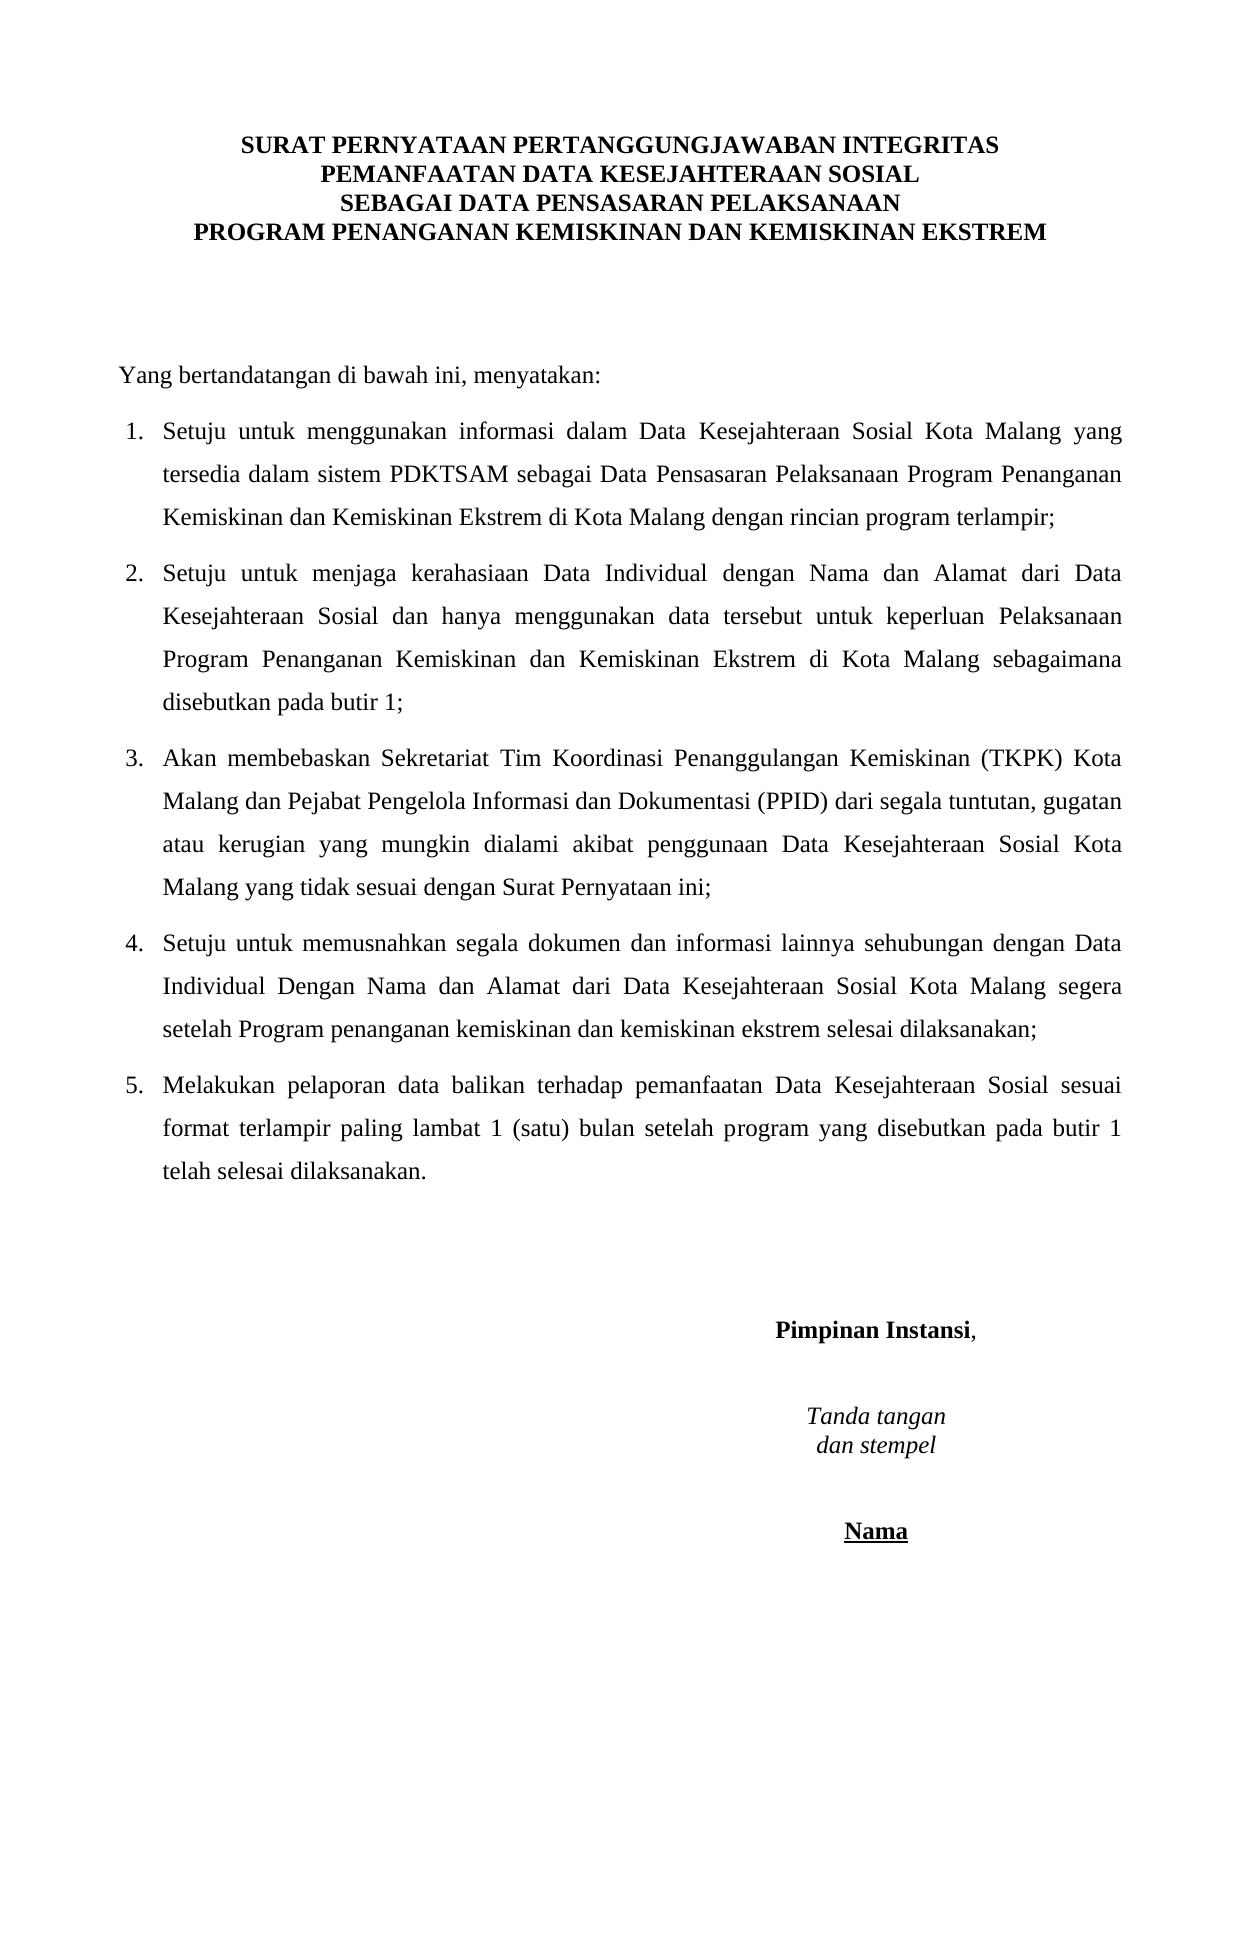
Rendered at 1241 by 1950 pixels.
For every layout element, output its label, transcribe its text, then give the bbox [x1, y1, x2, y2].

list Setuju untuk menggunakan informasi dalam Data Kesejahteraan Sosial Kota Malang yang tersedia dalam sistem PDKTSAM sebagai Data Pensasaran Pelaksanaan Program Penanganan Kemiskinan dan Kemiskinan Ekstrem di Kota Malang dengan rincian program terlampir; [125, 416, 1122, 531]
text PROGRAM PENANGANAN KEMISKINAN DAN KEMISKINAN EKSTREM [118, 217, 1122, 246]
list Setuju untuk memusnahkan segala dokumen dan informasi lainnya sehubungan dengan Data Individual Dengan Nama dan Alamat dari Data Kesejahteraan Sosial Kota Malang segera setelah Program penanganan kemiskinan dan kemiskinan ekstrem selesai dilaksanakan; [125, 928, 1122, 1043]
text Pimpinan Instansi, [620, 1315, 1132, 1344]
text Tanda tangan [620, 1401, 1132, 1430]
list Akan membebaskan Sekretariat Tim Koordinasi Penanggulangan Kemiskinan (TKPK) Kota Malang dan Pejabat Pengelola Informasi dan Dokumentasi (PPID) dari segala tuntutan, gugatan atau kerugian yang mungkin dialami akibat penggunaan Data Kesejahteraan Sosial Kota Malang yang tidak sesuai dengan Surat Pernyataan ini; [125, 743, 1122, 901]
text PEMANFAATAN DATA KESEJAHTERAAN SOSIAL [118, 159, 1122, 188]
list Melakukan pelaporan data balikan terhadap pemanfaatan Data Kesejahteraan Sosial sesuai format terlampir paling lambat 1 (satu) bulan setelah program yang disebutkan pada butir 1 telah selesai dilaksanakan. [125, 1070, 1122, 1185]
text Nama [620, 1516, 1132, 1545]
text dan stempel [620, 1430, 1132, 1459]
list Setuju untuk menjaga kerahasiaan Data Individual dengan Nama dan Alamat dari Data Kesejahteraan Sosial dan hanya menggunakan data tersebut untuk keperluan Pelaksanaan Program Penanganan Kemiskinan dan Kemiskinan Ekstrem di Kota Malang sebagaimana disebutkan pada butir 1; [125, 558, 1122, 716]
text Yang bertandatangan di bawah ini, menyatakan: [118, 361, 1122, 389]
text SURAT PERNYATAAN PERTANGGUNGJAWABAN INTEGRITAS [118, 131, 1122, 159]
text SEBAGAI DATA PENSASARAN PELAKSANAAN [118, 188, 1122, 217]
